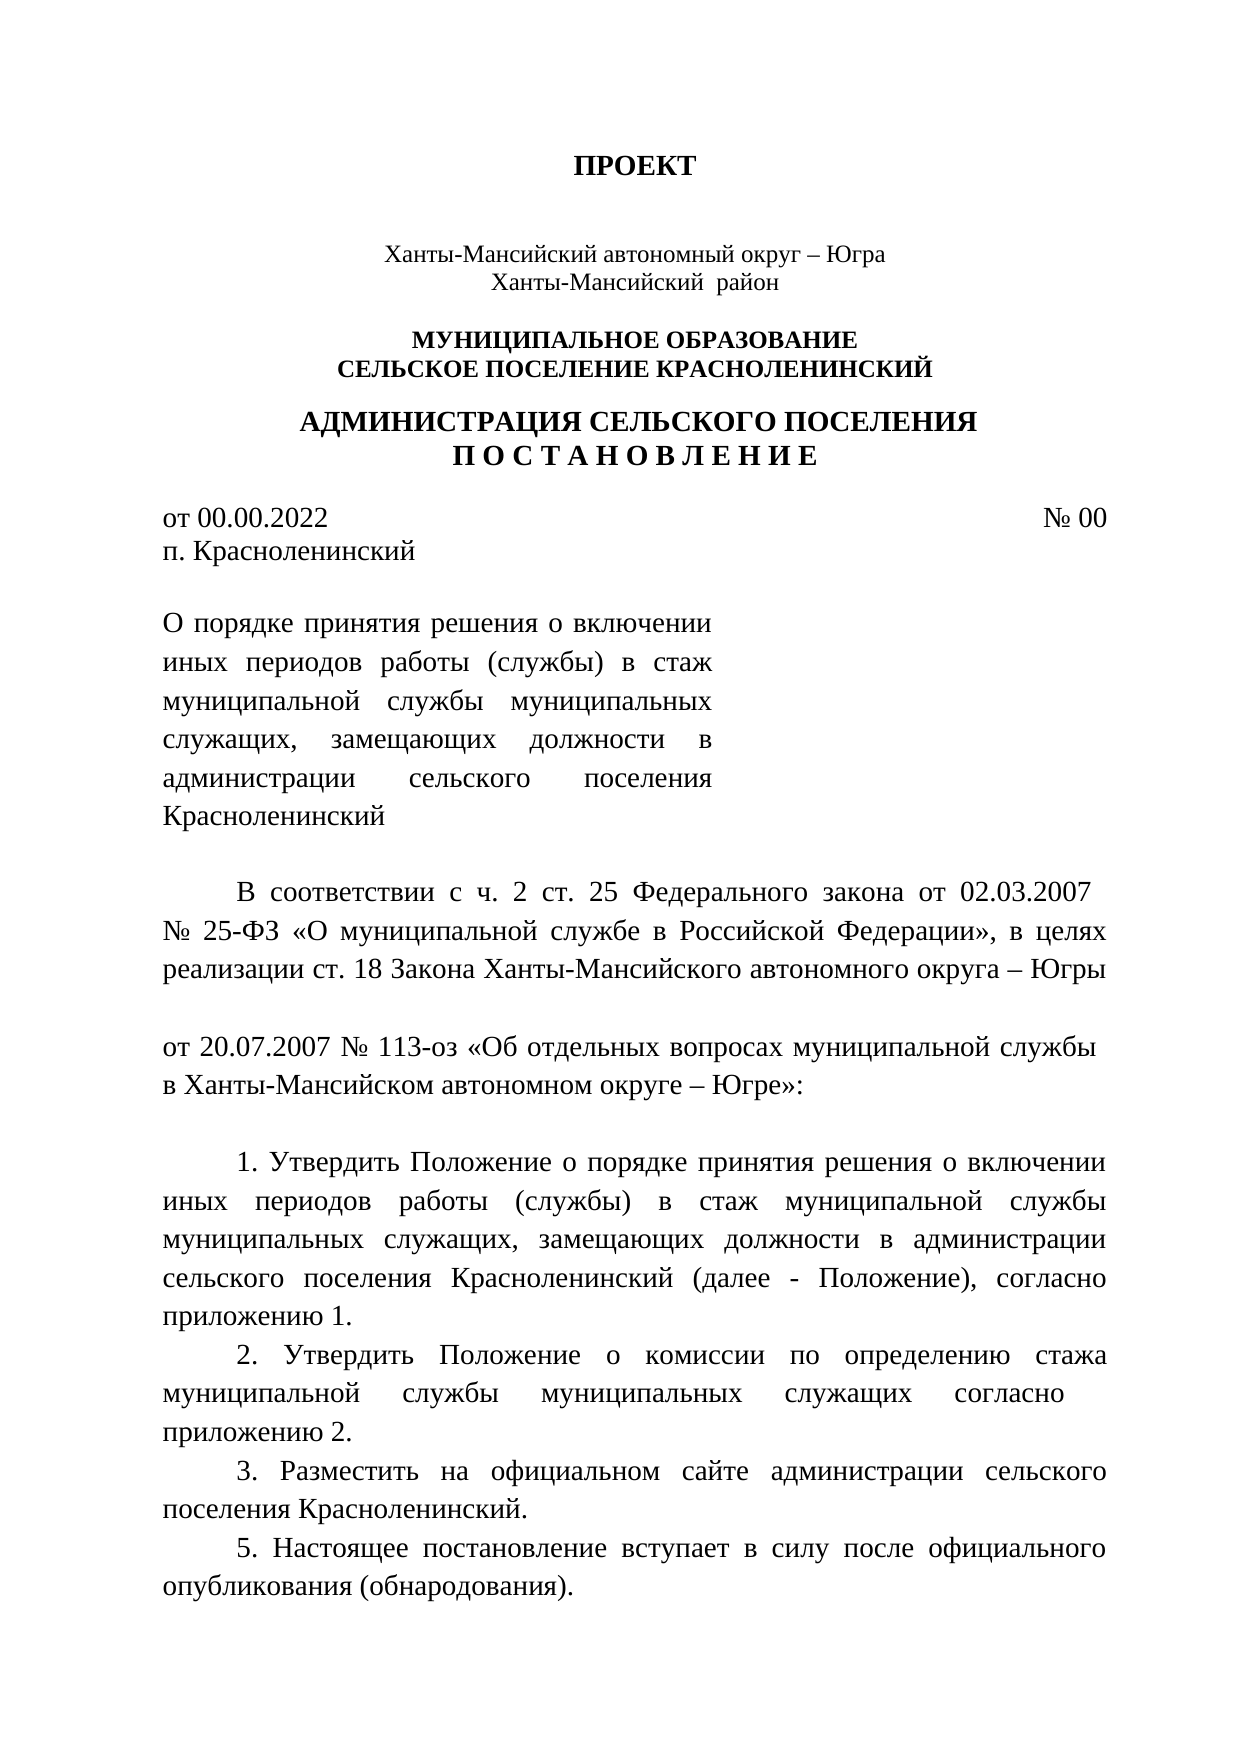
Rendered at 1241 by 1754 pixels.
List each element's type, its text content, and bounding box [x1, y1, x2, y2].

text В соответствии с ч. 2 ст. 25 Федерального закона от 02.03.2007 № 25-ФЗ «О муниципальной службе в Российской Федерации», в целях реализации ст. 18 Закона Ханты-Мансийского автономного округа – Югры от 20.07.2007 № 113-оз «Об отдельных вопросах муниципальной службы в Ханты-Мансийском автономном округе – Югре»: [162, 874, 1107, 1101]
text МУНИЦИПАЛЬНОЕ ОБРАЗОВАНИЕ [162, 325, 1107, 354]
text 2. Утвердить Положение о комиссии по определению стажа муниципальной службы муниципальных служащих согласно приложению 2. [162, 1337, 1107, 1448]
text от 00.00.2022 № 00 [162, 500, 1107, 533]
text ПРОЕКТ [162, 148, 1107, 181]
text АДМИНИСТРАЦИЯ СЕЛЬСКОГО ПОСЕЛЕНИЯ [162, 404, 1107, 438]
text п. Красноленинский [162, 533, 1107, 567]
text 5. Настоящее постановление вступает в силу после официального опубликования (обнародования). [162, 1530, 1107, 1602]
text 1. Утвердить Положение о порядке принятия решения о включении иных периодов работы (службы) в стаж муниципальной службы муниципальных служащих, замещающих должности в администрации сельского поселения Красноленинский (далее - Положение), согласно приложению 1. [162, 1144, 1107, 1332]
table_header О порядке принятия решения о включении иных периодов работы (службы) в стаж муниципальной службы муниципальных служащих, замещающих должности в администрации сельского поселения Красноленинский [151, 606, 723, 836]
text СЕЛЬСКОЕ ПОСЕЛЕНИЕ КРАСНОЛЕНИНСКИЙ [162, 354, 1107, 382]
text Ханты-Мансийский автономный округ – Югра [162, 239, 1107, 267]
text 3. Разместить на официальном сайте администрации сельского поселения Красноленинский. [162, 1453, 1107, 1525]
text П О С Т А Н О В Л Е Н И Е [162, 438, 1107, 471]
text Ханты-Мансийский район [162, 267, 1107, 296]
